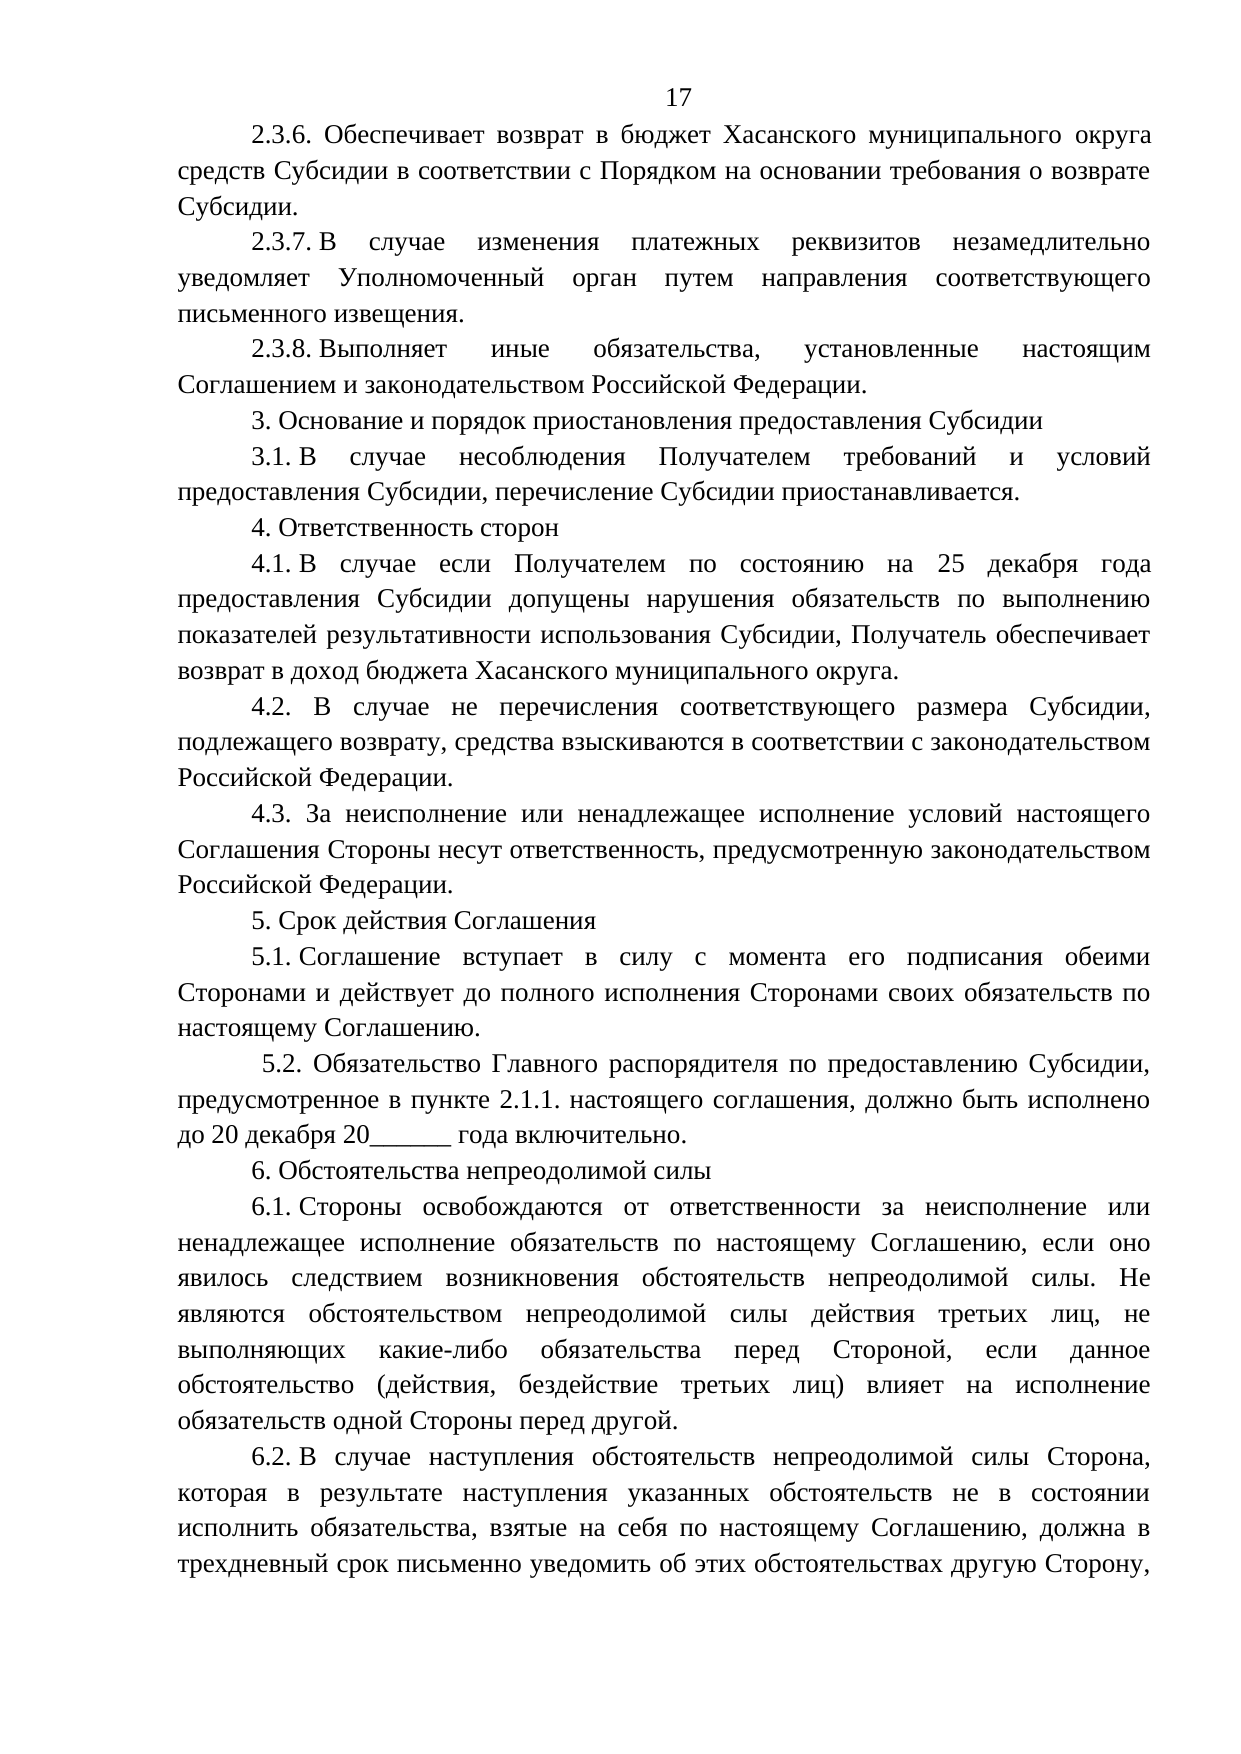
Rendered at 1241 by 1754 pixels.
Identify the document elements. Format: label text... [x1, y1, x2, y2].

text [177, 1440, 1152, 1578]
text 6.1. Стороны освобождаются от ответственности за неисполнение или ненадлежащее исполнение обязательств по настоящему Соглашению, если оно явилось следствием возникновения обстоятельств непреодолимой силы. Не являются обстоятельством непреодолимой силы действия третьих лиц, не выполняющих какие-либо обязательства перед Стороной, если данное обстоятельство (действия, бездействие третьих лиц) влияет на исполнение обязательств одной Стороны перед другой. [177, 1190, 1152, 1436]
text 4. Ответственность сторон [177, 511, 1152, 542]
text 4.2. В случае не перечисления соответствующего размера Субсидии, подлежащего возврату, средства взыскиваются в соответствии с законодательством Российской Федерации. [177, 690, 1152, 792]
text 4.3. За неисполнение или ненадлежащее исполнение условий настоящего Соглашения Стороны несут ответственность, предусмотренную законодательством Российской Федерации. [177, 797, 1152, 899]
text 6. Обстоятельства непреодолимой силы [177, 1154, 1152, 1185]
text 2.3.6. Обеспечивает возврат в бюджет Хасанского муниципального округа средств Субсидии в соответствии с Порядком на основании требования о возврате Субсидии. [177, 118, 1152, 221]
text 2.3.7. В случае изменения платежных реквизитов незамедлительно уведомляет Уполномоченный орган путем направления соответствующего письменного извещения. [177, 225, 1152, 328]
text 5.1. Соглашение вступает в силу с момента его подписания обеими Сторонами и действует до полного исполнения Сторонами своих обязательств по настоящему Соглашению. [177, 940, 1152, 1042]
text 5.2. Обязательство Главного распорядителя по предоставлению Субсидии, предусмотренное в пункте 2.1.1. настоящего соглашения, должно быть исполнено до 20 декабря 20______ года включительно. [177, 1047, 1152, 1150]
text 3. Основание и порядок приостановления предоставления Субсидии [177, 404, 1152, 435]
text 2.3.8. Выполняет иные обязательства, установленные настоящим Соглашением и законодательством Российской Федерации. [177, 332, 1152, 399]
text 3.1. В случае несоблюдения Получателем требований и условий предоставления Субсидии, перечисление Субсидии приостанавливается. [177, 440, 1152, 507]
text 4.1. В случае если Получателем по состоянию на 25 декабря года предоставления Субсидии допущены нарушения обязательств по выполнению показателей результативности использования Субсидии, Получатель обеспечивает возврат в доход бюджета Хасанского муниципального округа. [177, 547, 1152, 685]
text 5. Срок действия Соглашения [177, 904, 1152, 935]
